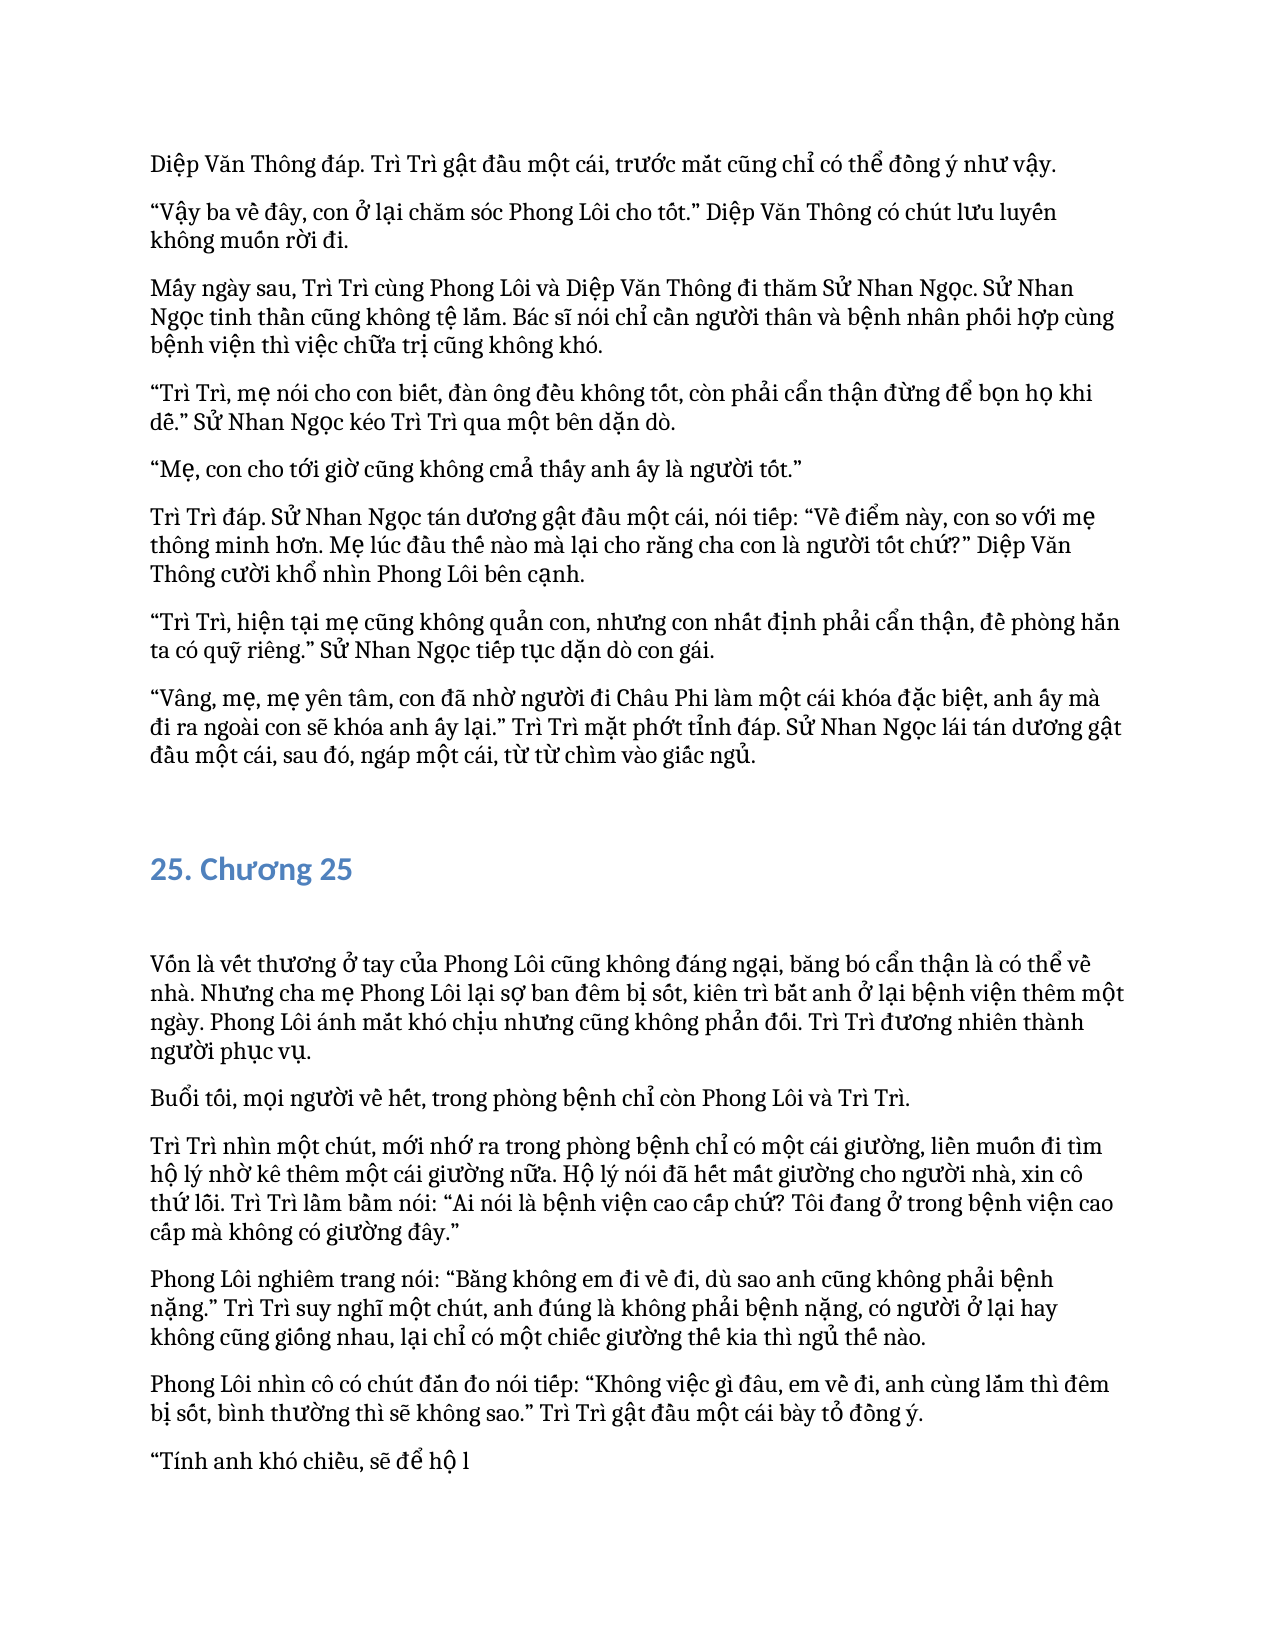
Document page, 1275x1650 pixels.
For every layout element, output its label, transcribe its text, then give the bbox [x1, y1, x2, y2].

text Phong Lôi nhìn cô có chút đắn đo nói tiếp: “Không việc gì đâu, em về đi, anh cùng lắm thì đêm bị sốt, bình thường thì sẽ không sao.” Trì Trì gật đầu một cái bày tỏ đồng ý. [150, 1370, 1125, 1428]
subtitle 25. Chương 25 [150, 848, 1125, 889]
text Diệp Văn Thông đáp. Trì Trì gật đầu một cái, trước mắt cũng chỉ có thể đồng ý như vậy. [150, 150, 1125, 179]
text Mấy ngày sau, Trì Trì cùng Phong Lôi và Diệp Văn Thông đi thăm Sử Nhan Ngọc. Sử Nhan Ngọc tinh thần cũng không tệ lắm. Bác sĩ nói chỉ cần người thân và bệnh nhân phối hợp cùng bệnh viện thì việc chữa trị cũng không khó. [150, 274, 1125, 360]
text Vốn là vết thương ở tay của Phong Lôi cũng không đáng ngại, băng bó cẩn thận là có thể về nhà. Nhưng cha mẹ Phong Lôi lại sợ ban đêm bị sốt, kiên trì bắt anh ở lại bệnh viện thêm một ngày. Phong Lôi ánh mắt khó chịu nhưng cũng không phản đối. Trì Trì đương nhiên thành người phục vụ. [150, 893, 1125, 1065]
text “Trì Trì, mẹ nói cho con biết, đàn ông đều không tốt, còn phải cẩn thận đừng để bọn họ khi dễ.” Sử Nhan Ngọc kéo Trì Trì qua một bên dặn dò. [150, 379, 1125, 436]
text Phong Lôi nghiêm trang nói: “Bằng không em đi về đi, dù sao anh cũng không phải bệnh nặng.” Trì Trì suy nghĩ một chút, anh đúng là không phải bệnh nặng, có người ở lại hay không cũng giống nhau, lại chỉ có một chiếc giường thế kia thì ngủ thế nào. [150, 1265, 1125, 1352]
text “Trì Trì, hiện tại mẹ cũng không quản con, nhưng con nhất định phải cẩn thận, đề phòng hắn ta có quỹ riêng.” Sử Nhan Ngọc tiếp tục dặn dò con gái. [150, 607, 1125, 665]
text Trì Trì đáp. Sử Nhan Ngọc tán dương gật đầu một cái, nói tiếp: “Về điểm này, con so với mẹ thông minh hơn. Mẹ lúc đầu thế nào mà lại cho rằng cha con là người tốt chứ?” Diệp Văn Thông cười khổ nhìn Phong Lôi bên cạnh. [150, 502, 1125, 589]
text “Vậy ba về đây, con ở lại chăm sóc Phong Lôi cho tốt.” Diệp Văn Thông có chút lưu luyến không muốn rời đi. [150, 197, 1125, 255]
text “Vâng, mẹ, mẹ yên tâm, con đã nhờ người đi Châu Phi làm một cái khóa đặc biệt, anh ấy mà đi ra ngoài con sẽ khóa anh ấy lại.” Trì Trì mặt phớt tỉnh đáp. Sử Nhan Ngọc lái tán dương gật đầu một cái, sau đó, ngáp một cái, từ từ chìm vào giấc ngủ. [150, 684, 1125, 827]
text “Mẹ, con cho tới giờ cũng không cmả thấy anh ấy là người tốt.” [150, 455, 1125, 484]
text “Tính anh khó chiều, sẽ để hộ l [150, 1447, 1125, 1475]
text Buổi tối, mọi người về hết, trong phòng bệnh chỉ còn Phong Lôi và Trì Trì. [150, 1084, 1125, 1113]
text Trì Trì nhìn một chút, mới nhớ ra trong phòng bệnh chỉ có một cái giường, liền muốn đi tìm hộ lý nhờ kê thêm một cái giường nữa. Hộ lý nói đã hết mất giường cho người nhà, xin cô thứ lỗi. Trì Trì lầm bầm nói: “Ai nói là bệnh viện cao cấp chứ? Tôi đang ở trong bệnh viện cao cấp mà không có giường đây.” [150, 1132, 1125, 1247]
